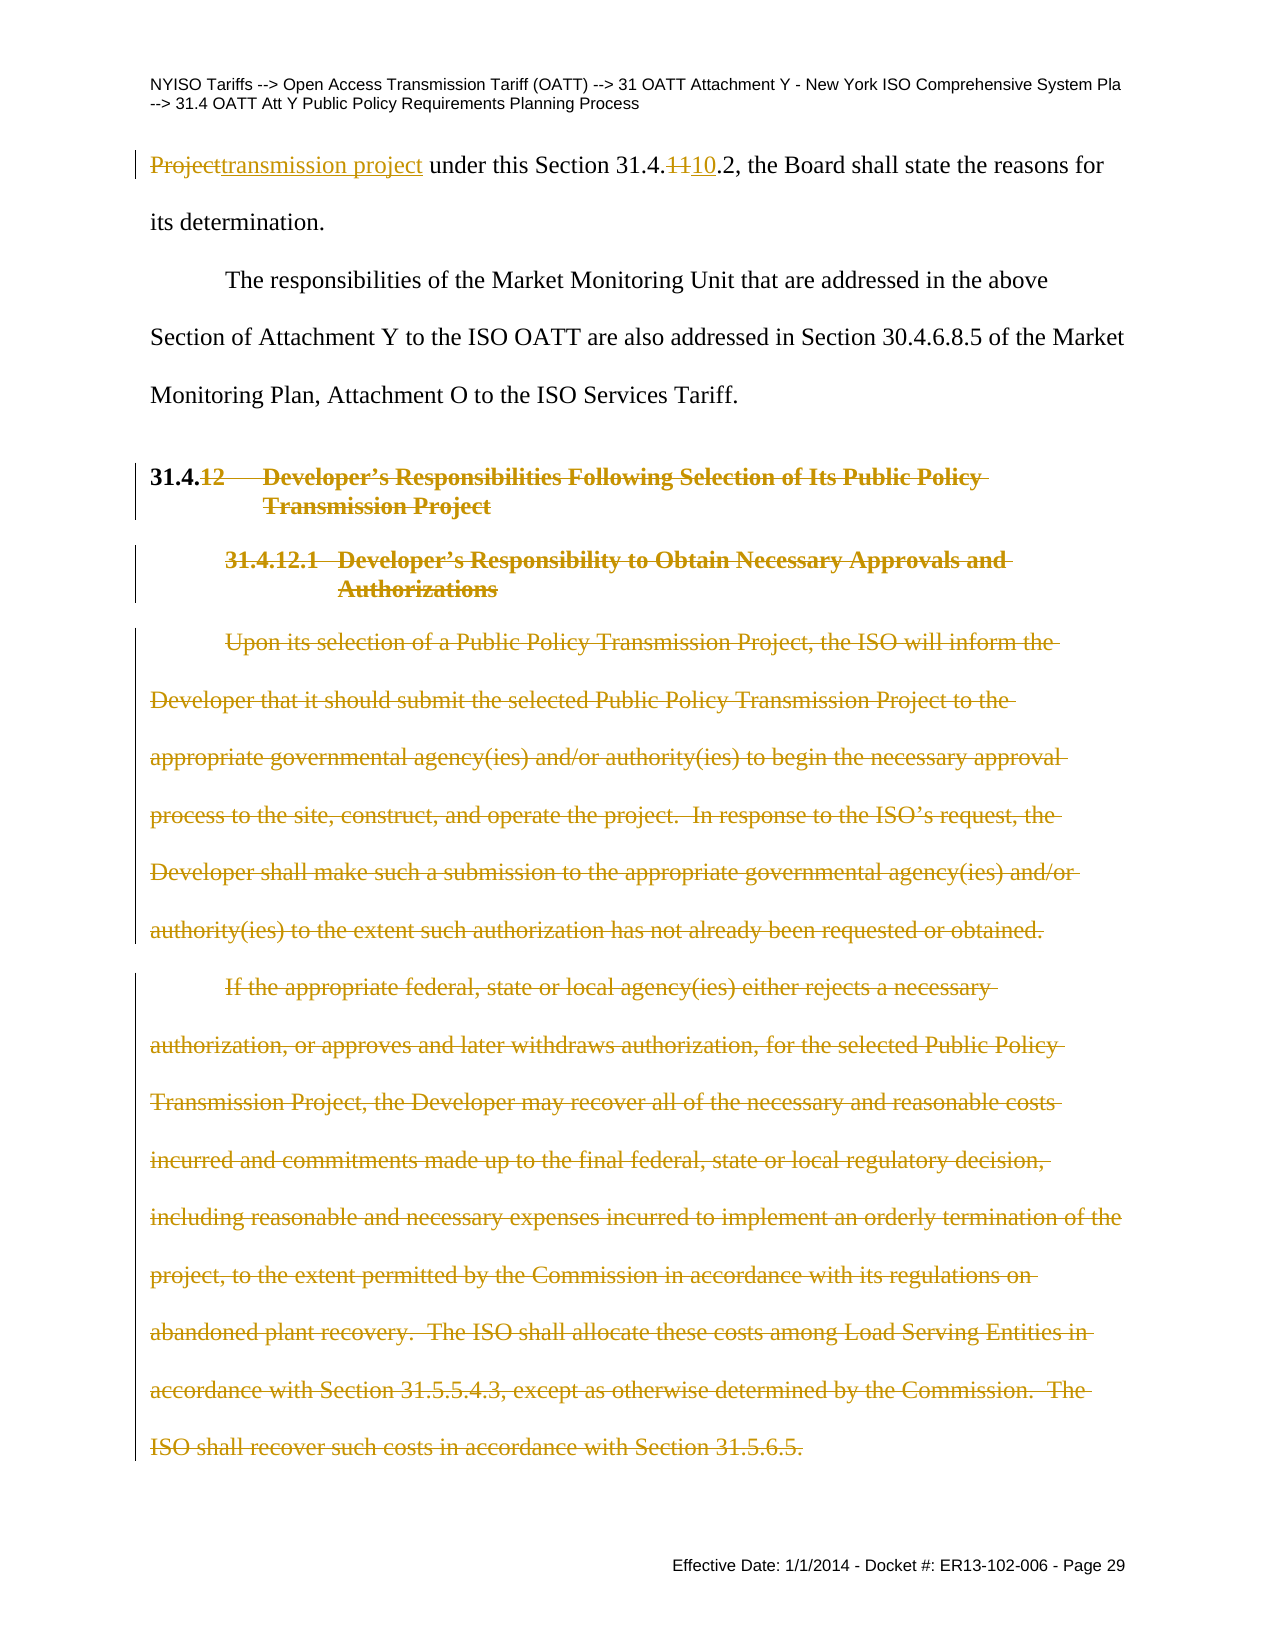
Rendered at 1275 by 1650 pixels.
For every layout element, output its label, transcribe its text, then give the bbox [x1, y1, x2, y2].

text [150, 150, 1125, 236]
text The responsibilities of the Market Monitoring Unit that are addressed in the above Section of Attachment Y to the ISO OATT are also addressed in Section 30.4.6.8.5 of the Market Monitoring Plan, Attachment O to the ISO Services Tariff. [150, 265, 1125, 409]
subtitle 31.4. [150, 462, 1059, 520]
